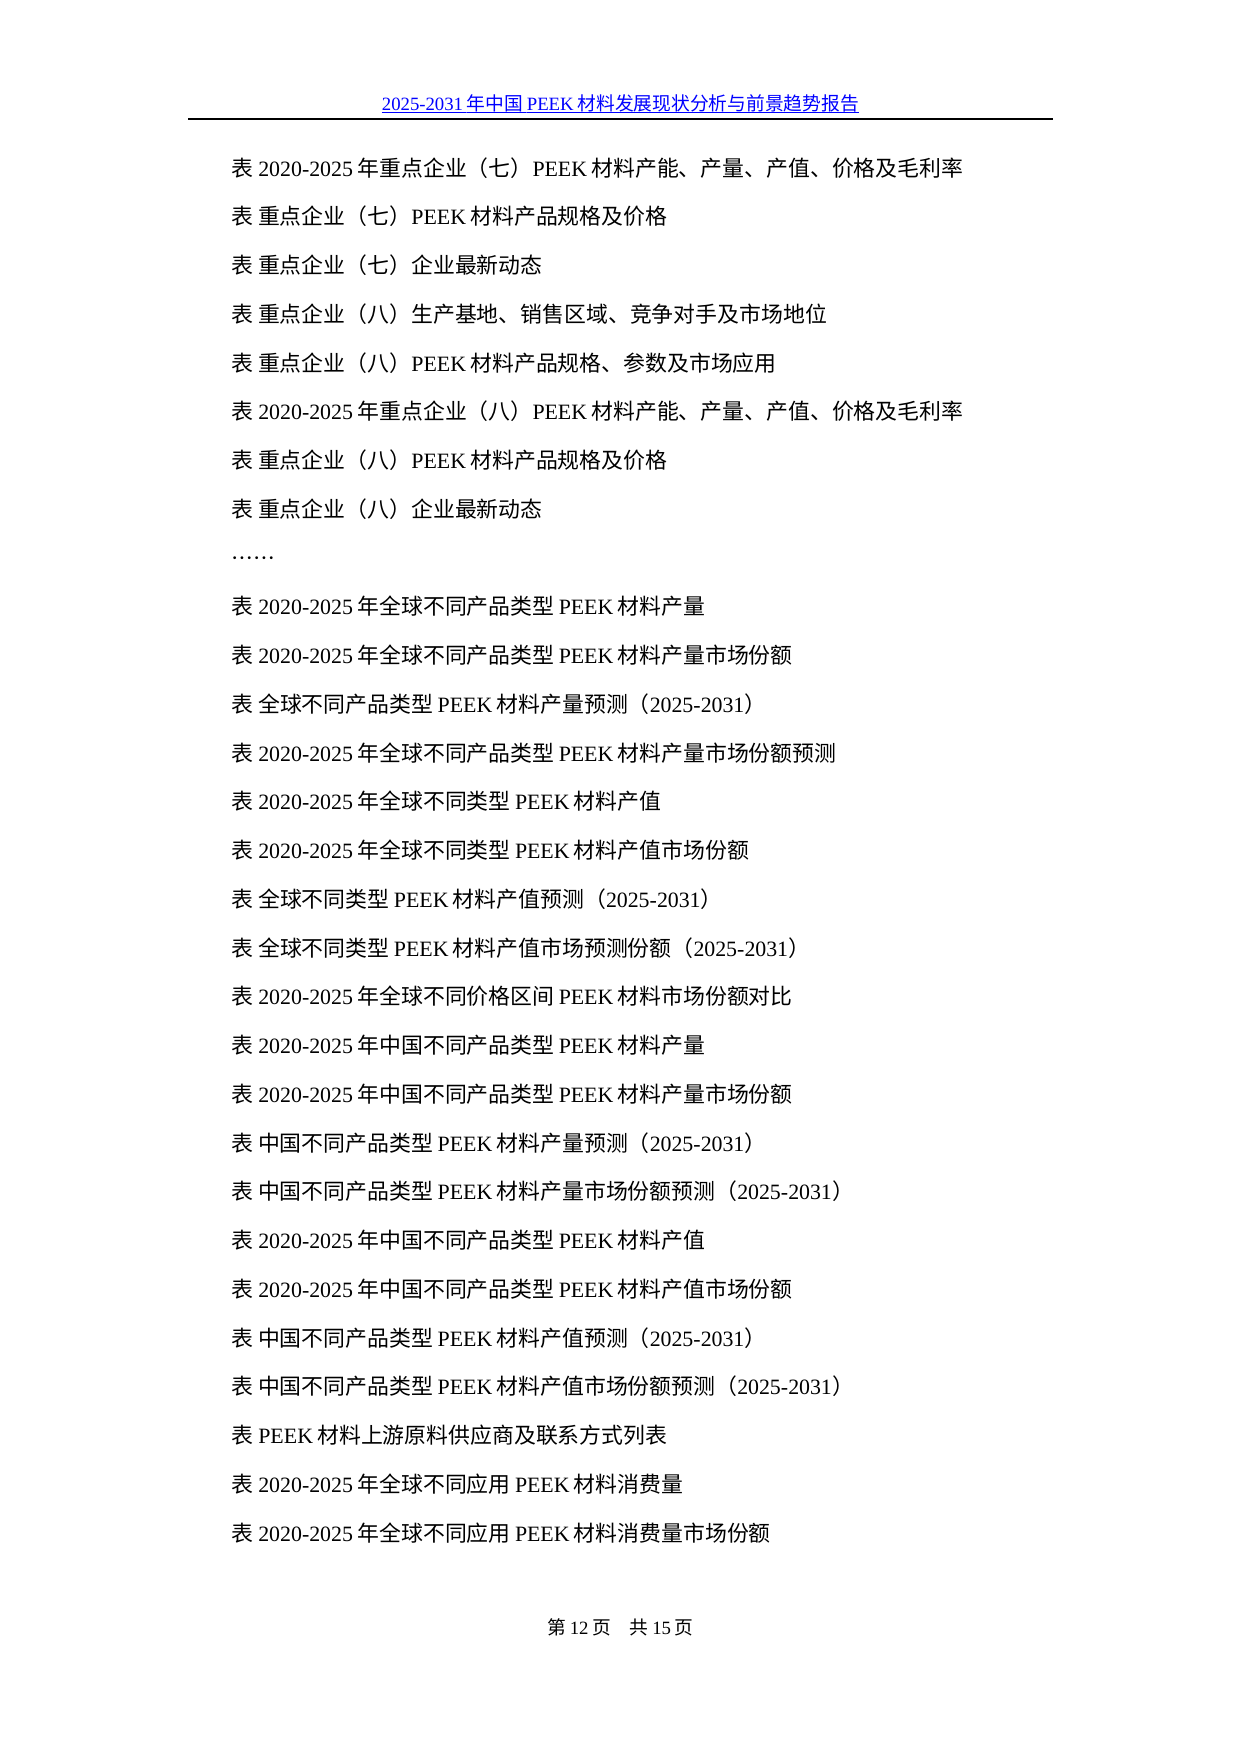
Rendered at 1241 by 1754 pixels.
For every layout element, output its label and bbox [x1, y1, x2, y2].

text [187, 150, 1053, 1548]
